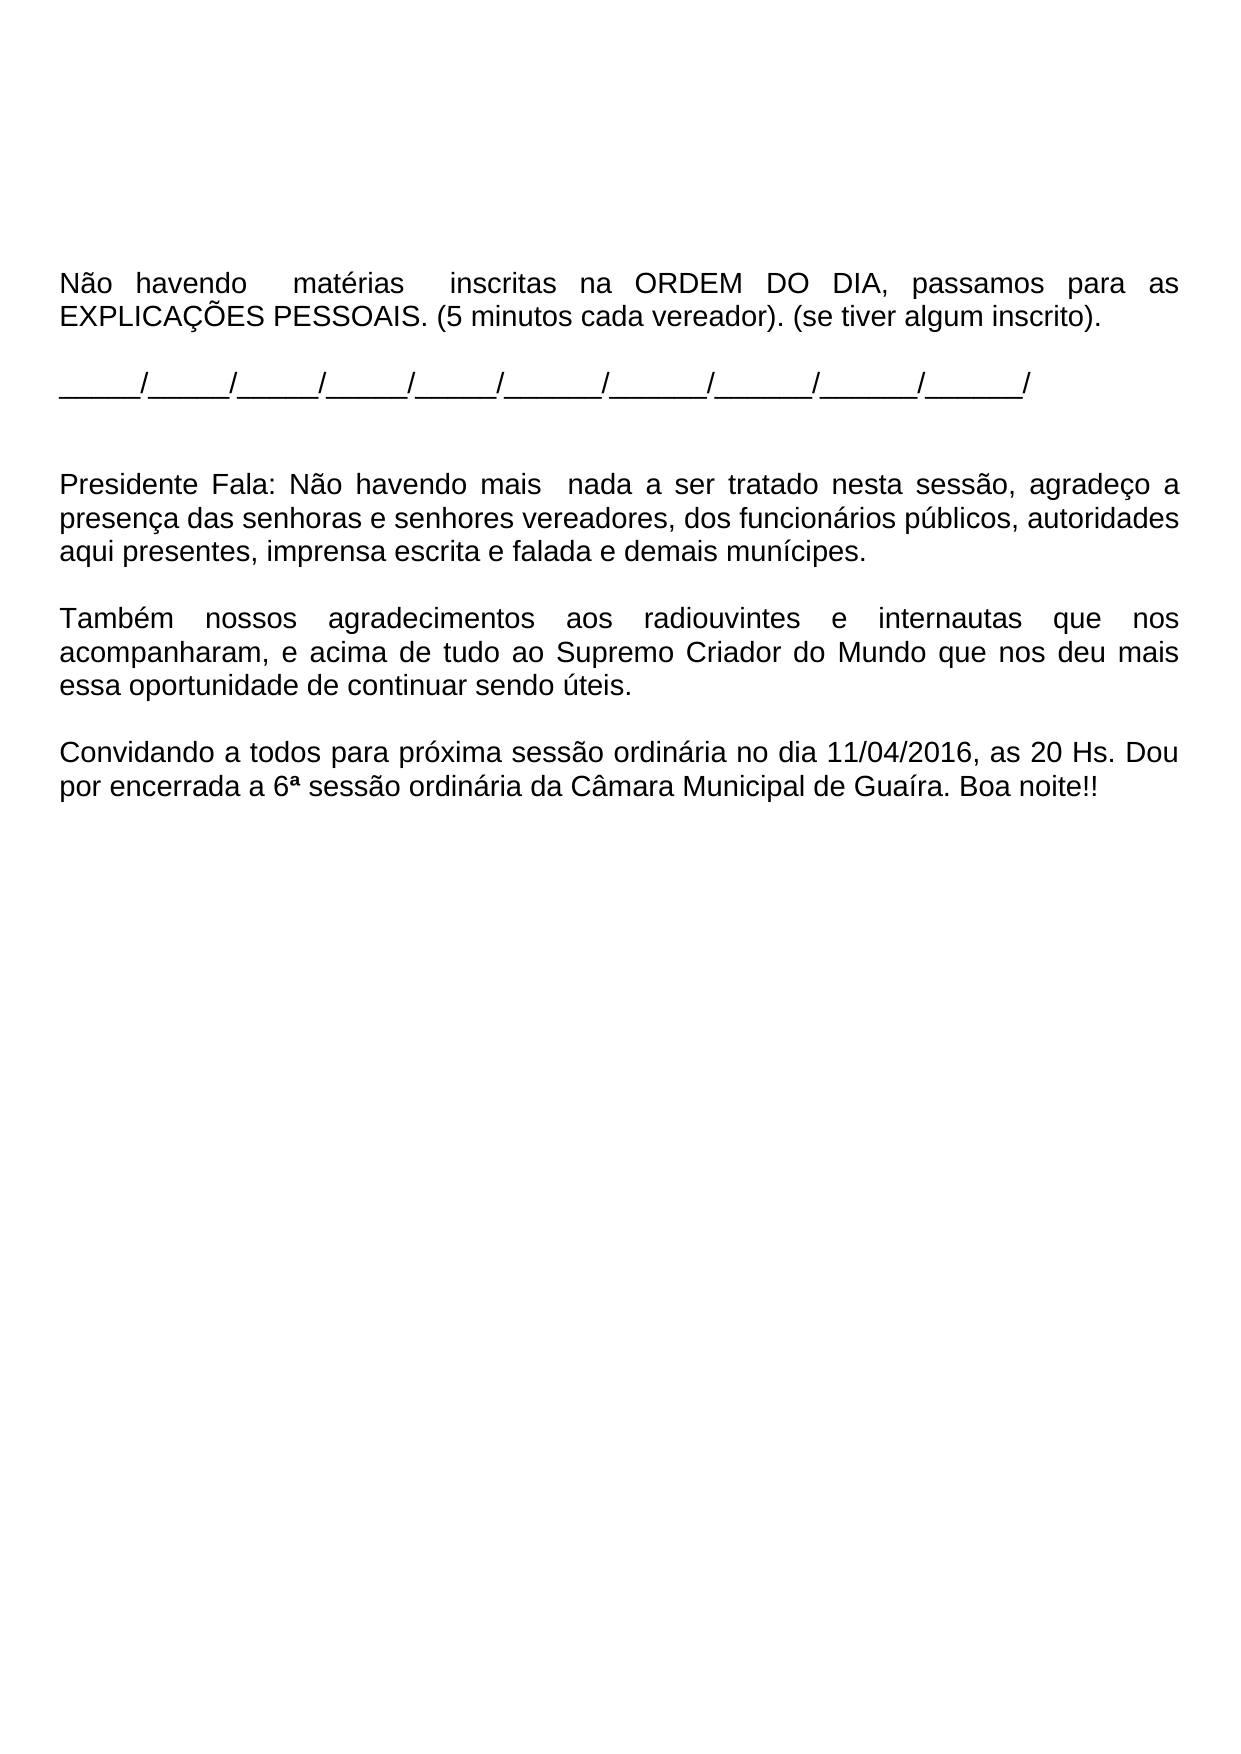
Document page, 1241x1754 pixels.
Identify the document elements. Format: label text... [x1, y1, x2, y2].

text Não havendo matérias inscritas na ORDEM DO DIA, passamos para as EXPLICAÇÕES PESSOAIS. (5 minutos cada vereador). (se tiver algum inscrito). [59, 266, 1181, 333]
text Convidando a todos para próxima sessão ordinária no dia 11/04/2016, as 20 Hs. Dou por encerrada a 6ª sessão ordinária da Câmara Municipal de Guaíra. Boa noite!! [59, 735, 1181, 802]
text Presidente Fala: Não havendo mais nada a ser tratado nesta sessão, agradeço a presença das senhoras e senhores vereadores, dos funcionários públicos, autoridades aqui presentes, imprensa escrita e falada e demais munícipes. [59, 467, 1181, 568]
text Também nossos agradecimentos aos radiouvintes e internautas que nos acompanharam, e acima de tudo ao Supremo Criador do Mundo que nos deu mais essa oportunidade de continuar sendo úteis. [59, 601, 1181, 702]
text _____/_____/_____/_____/_____/______/______/______/______/______/ [59, 366, 1181, 400]
